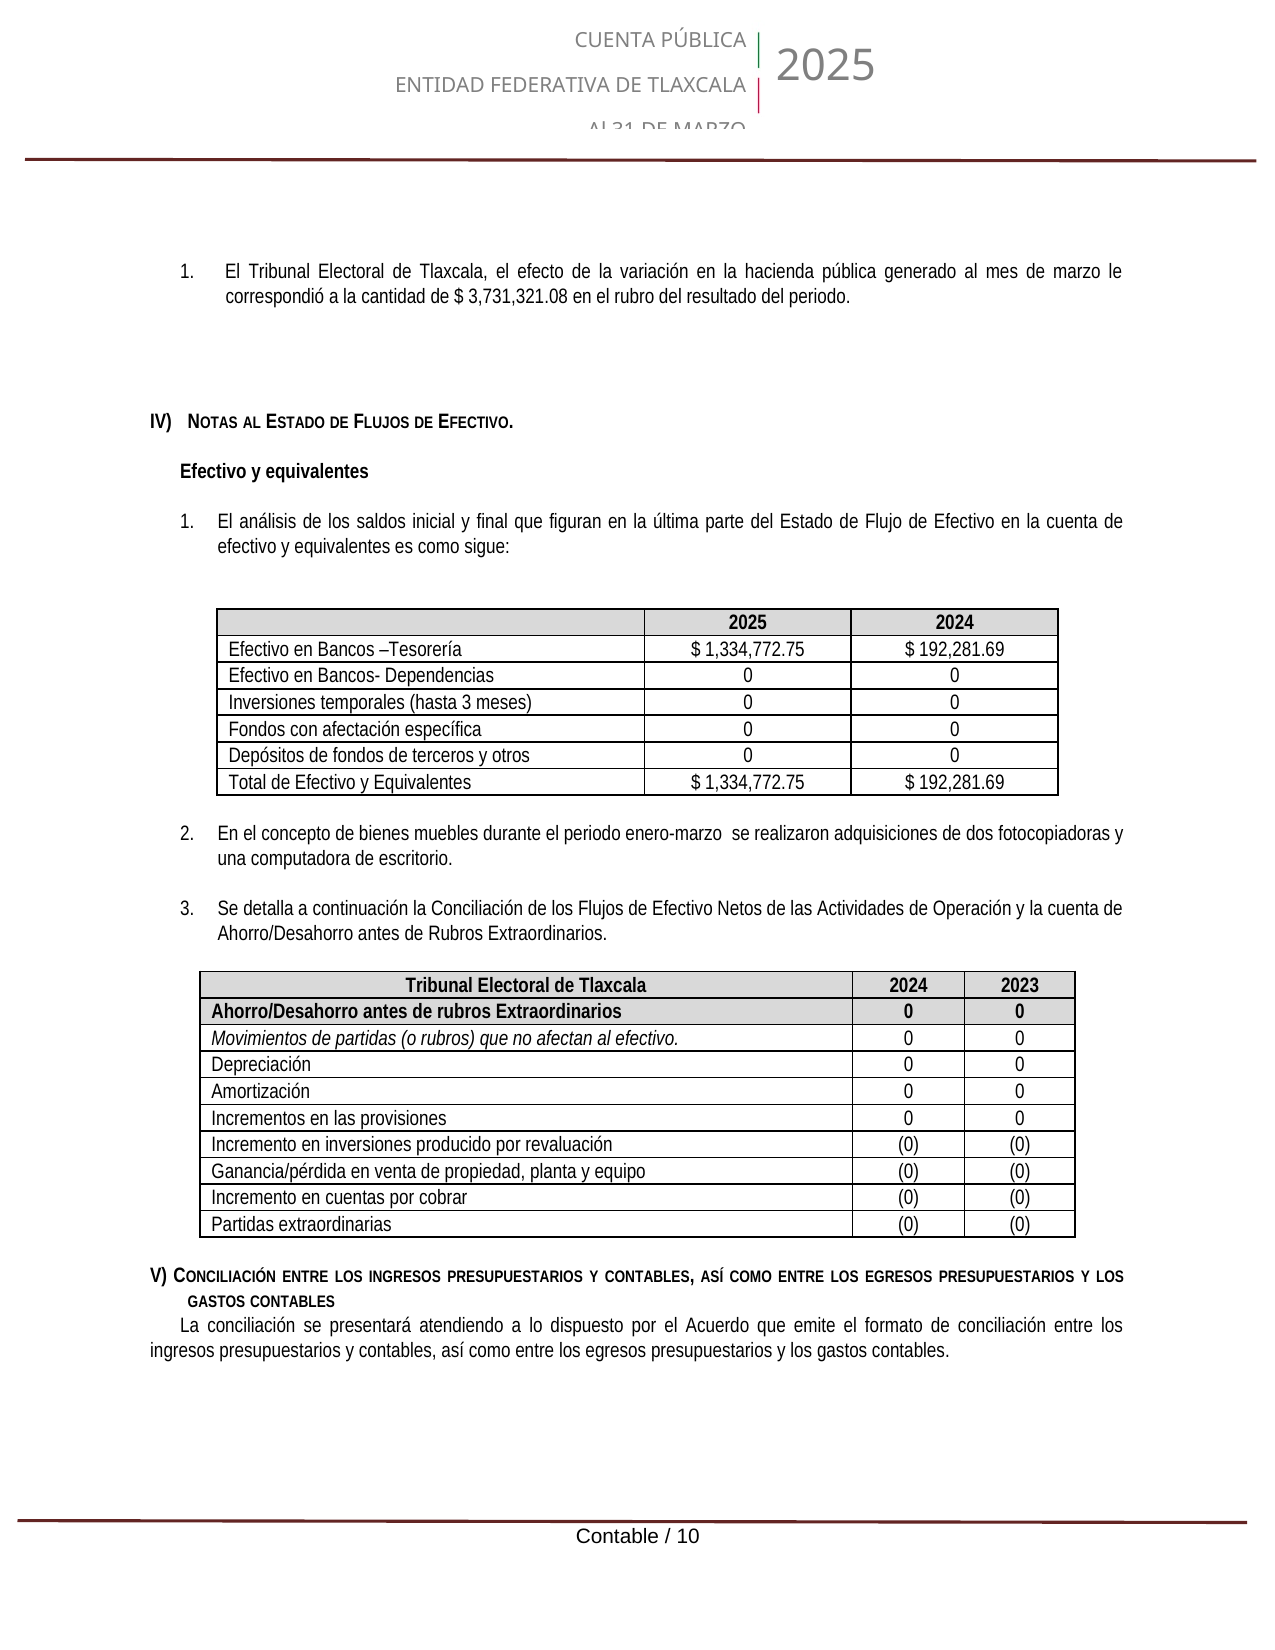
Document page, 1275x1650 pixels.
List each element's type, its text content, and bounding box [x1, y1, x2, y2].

list En el concepto de bienes muebles durante el periodo enero-marzo se realizaron adquisiciones de dos fotocopiadoras y una computadora de escritorio. [180, 821, 1125, 871]
table_cell Partidas extraordinarias [201, 1211, 852, 1236]
table_cell Amortización [201, 1078, 852, 1103]
table_cell Efectivo en Bancos –Tesorería [218, 636, 644, 661]
table_cell 0 [965, 999, 1074, 1024]
table_cell (0) [965, 1132, 1074, 1157]
text Efectivo y equivalentes [180, 458, 1125, 483]
text IV) Notas al Estado de Flujos de Efectivo. [150, 408, 1125, 433]
table_cell 0 [853, 1105, 964, 1130]
table_cell Depreciación [201, 1052, 852, 1077]
table_cell Incremento en cuentas por cobrar [201, 1185, 852, 1210]
table_cell Ganancia/pérdida en venta de propiedad, planta y equipo [201, 1158, 852, 1183]
table_header 2024 [853, 972, 964, 997]
text La conciliación se presentará atendiendo a lo dispuesto por el Acuerdo que emite el formato de conciliación entre los ingresos presupuestarios y contables, así como entre los egresos presupuestarios y los gastos contables. [150, 1313, 1125, 1363]
table_cell Ahorro/Desahorro antes de rubros Extraordinarios [201, 999, 852, 1024]
table_cell Inversiones temporales (hasta 3 meses) [218, 690, 644, 714]
table_header 2025 [645, 610, 850, 635]
list El Tribunal Electoral de Tlaxcala, el efecto de la variación en la hacienda pública generado al mes de marzo le correspondió a la cantidad de $ 3,731,321.08 en el rubro del resultado del periodo. [180, 258, 1125, 308]
table_cell Movimientos de partidas (o rubros) que no afectan al efectivo. [201, 1025, 852, 1050]
text V) Conciliación entre los ingresos presupuestarios y contables, así como entre los egresos presupuestarios y los gastos contables [150, 1263, 1125, 1313]
table_cell 0 [852, 716, 1057, 741]
table_cell 0 [965, 1105, 1074, 1130]
table_cell (0) [853, 1132, 964, 1157]
table_cell Total de Efectivo y Equivalentes [218, 769, 644, 794]
table_cell 0 [965, 1025, 1074, 1050]
table_cell 0 [852, 743, 1057, 767]
table_cell $ 192,281.69 [852, 769, 1057, 794]
table_cell 0 [853, 1052, 964, 1077]
table_cell Efectivo en Bancos- Dependencias [218, 663, 644, 688]
table_cell (0) [965, 1185, 1074, 1210]
table_cell Incrementos en las provisiones [201, 1105, 852, 1130]
table_cell 0 [645, 663, 850, 688]
table_cell (0) [853, 1211, 964, 1236]
picture [751, 20, 771, 117]
table_cell (0) [965, 1158, 1074, 1183]
table_cell Fondos con afectación específica [218, 716, 644, 741]
table_header 2023 [965, 972, 1074, 997]
table_cell Depósitos de fondos de terceros y otros [218, 743, 644, 767]
table_header Tribunal Electoral de Tlaxcala [201, 972, 852, 997]
table_cell 0 [852, 663, 1057, 688]
table_cell 0 [645, 743, 850, 767]
list El análisis de los saldos inicial y final que figuran en la última parte del Estado de Flujo de Efectivo en la cuenta de efectivo y equivalentes es como sigue: [180, 508, 1125, 558]
table_cell 0 [965, 1078, 1074, 1103]
table_cell 0 [645, 716, 850, 741]
table_cell 0 [645, 690, 850, 714]
table_cell $ 1,334,772.75 [645, 636, 850, 661]
table_cell (0) [853, 1185, 964, 1210]
table_cell $ 192,281.69 [852, 636, 1057, 661]
table_cell $ 1,334,772.75 [645, 769, 850, 794]
table_cell 0 [852, 690, 1057, 714]
table_cell 0 [853, 999, 964, 1024]
table_header 2024 [852, 610, 1057, 635]
table_cell (0) [853, 1158, 964, 1183]
list Se detalla a continuación la Conciliación de los Flujos de Efectivo Netos de las Actividades de Operación y la cuenta de Ahorro/Desahorro antes de Rubros Extraordinarios. [180, 896, 1125, 946]
table_cell Incremento en inversiones producido por revaluación [201, 1132, 852, 1157]
table_cell 0 [853, 1078, 964, 1103]
table_cell 0 [853, 1025, 964, 1050]
table_header [218, 610, 644, 635]
table_cell 0 [965, 1052, 1074, 1077]
table_cell (0) [965, 1211, 1074, 1236]
